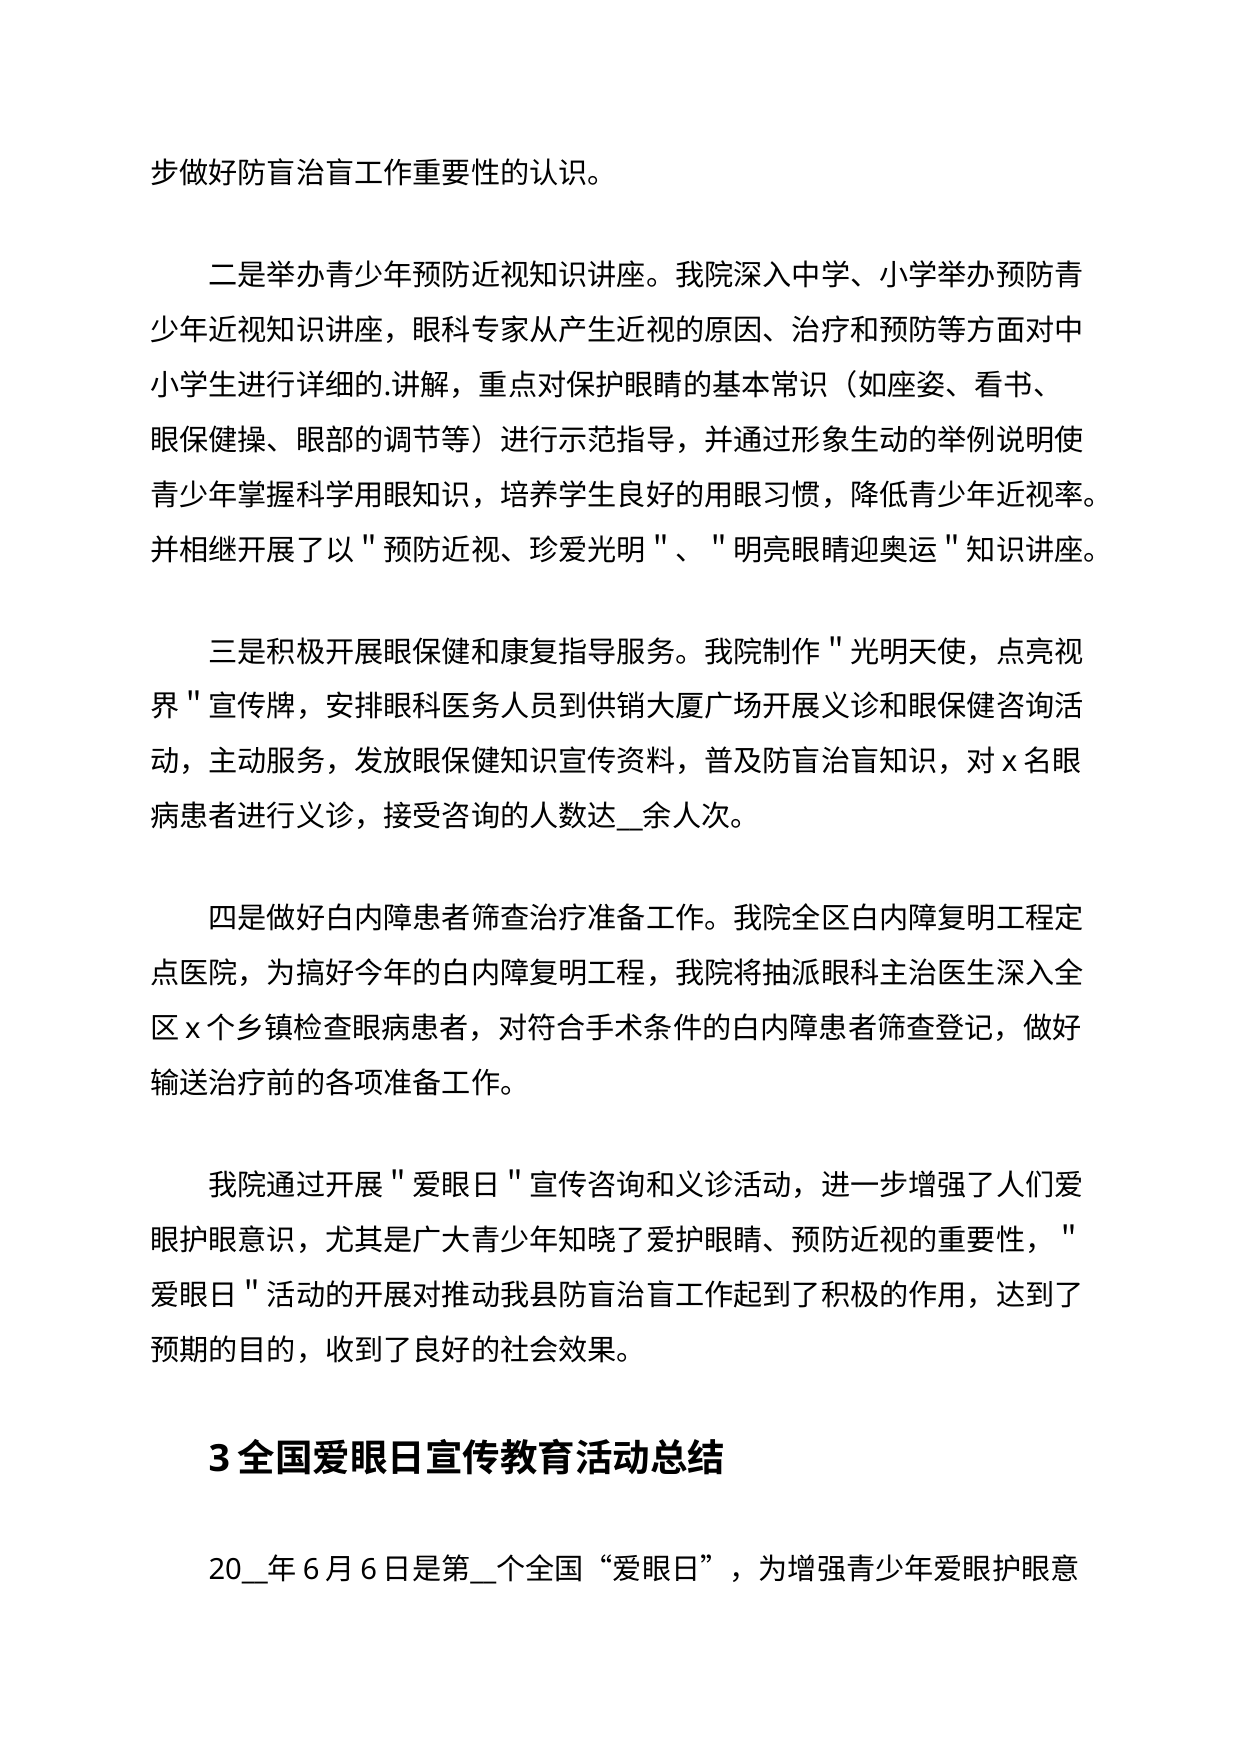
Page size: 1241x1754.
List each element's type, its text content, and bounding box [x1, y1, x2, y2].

text 二是举办青少年预防近视知识讲座。我院深入中学、小学举办预防青少年近视知识讲座，眼科专家从产生近视的原因、治疗和预防等方面对中小学生进行详细的.讲解，重点对保护眼睛的基本常识（如座姿、看书、眼保健操、眼部的调节等）进行示范指导，并通过形象生动的举例说明使青少年掌握科学用眼知识，培养学生良好的用眼习惯，降低青少年近视率。并相继开展了以＂预防近视、珍爱光明＂、＂明亮眼睛迎奥运＂知识讲座。 [150, 252, 1090, 569]
text 3全国爱眼日宣传教育活动总结 [150, 1428, 1090, 1482]
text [150, 1546, 1090, 1588]
text 我院通过开展＂爱眼日＂宣传咨询和义诊活动，进一步增强了人们爱眼护眼意识，尤其是广大青少年知晓了爱护眼睛、预防近视的重要性，＂爱眼日＂活动的开展对推动我县防盲治盲工作起到了积极的作用，达到了预期的目的，收到了良好的社会效果。 [150, 1161, 1090, 1368]
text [150, 150, 1090, 192]
text 三是积极开展眼保健和康复指导服务。我院制作＂光明天使，点亮视界＂宣传牌，安排眼科医务人员到供销大厦广场开展义诊和眼保健咨询活动，主动服务，发放眼保健知识宣传资料，普及防盲治盲知识，对x名眼病患者进行义诊，接受咨询的人数达__余人次。 [150, 628, 1090, 835]
text 四是做好白内障患者筛查治疗准备工作。我院全区白内障复明工程定点医院，为搞好今年的白内障复明工程，我院将抽派眼科主治医生深入全区x个乡镇检查眼病患者，对符合手术条件的白内障患者筛查登记，做好输送治疗前的各项准备工作。 [150, 895, 1090, 1102]
